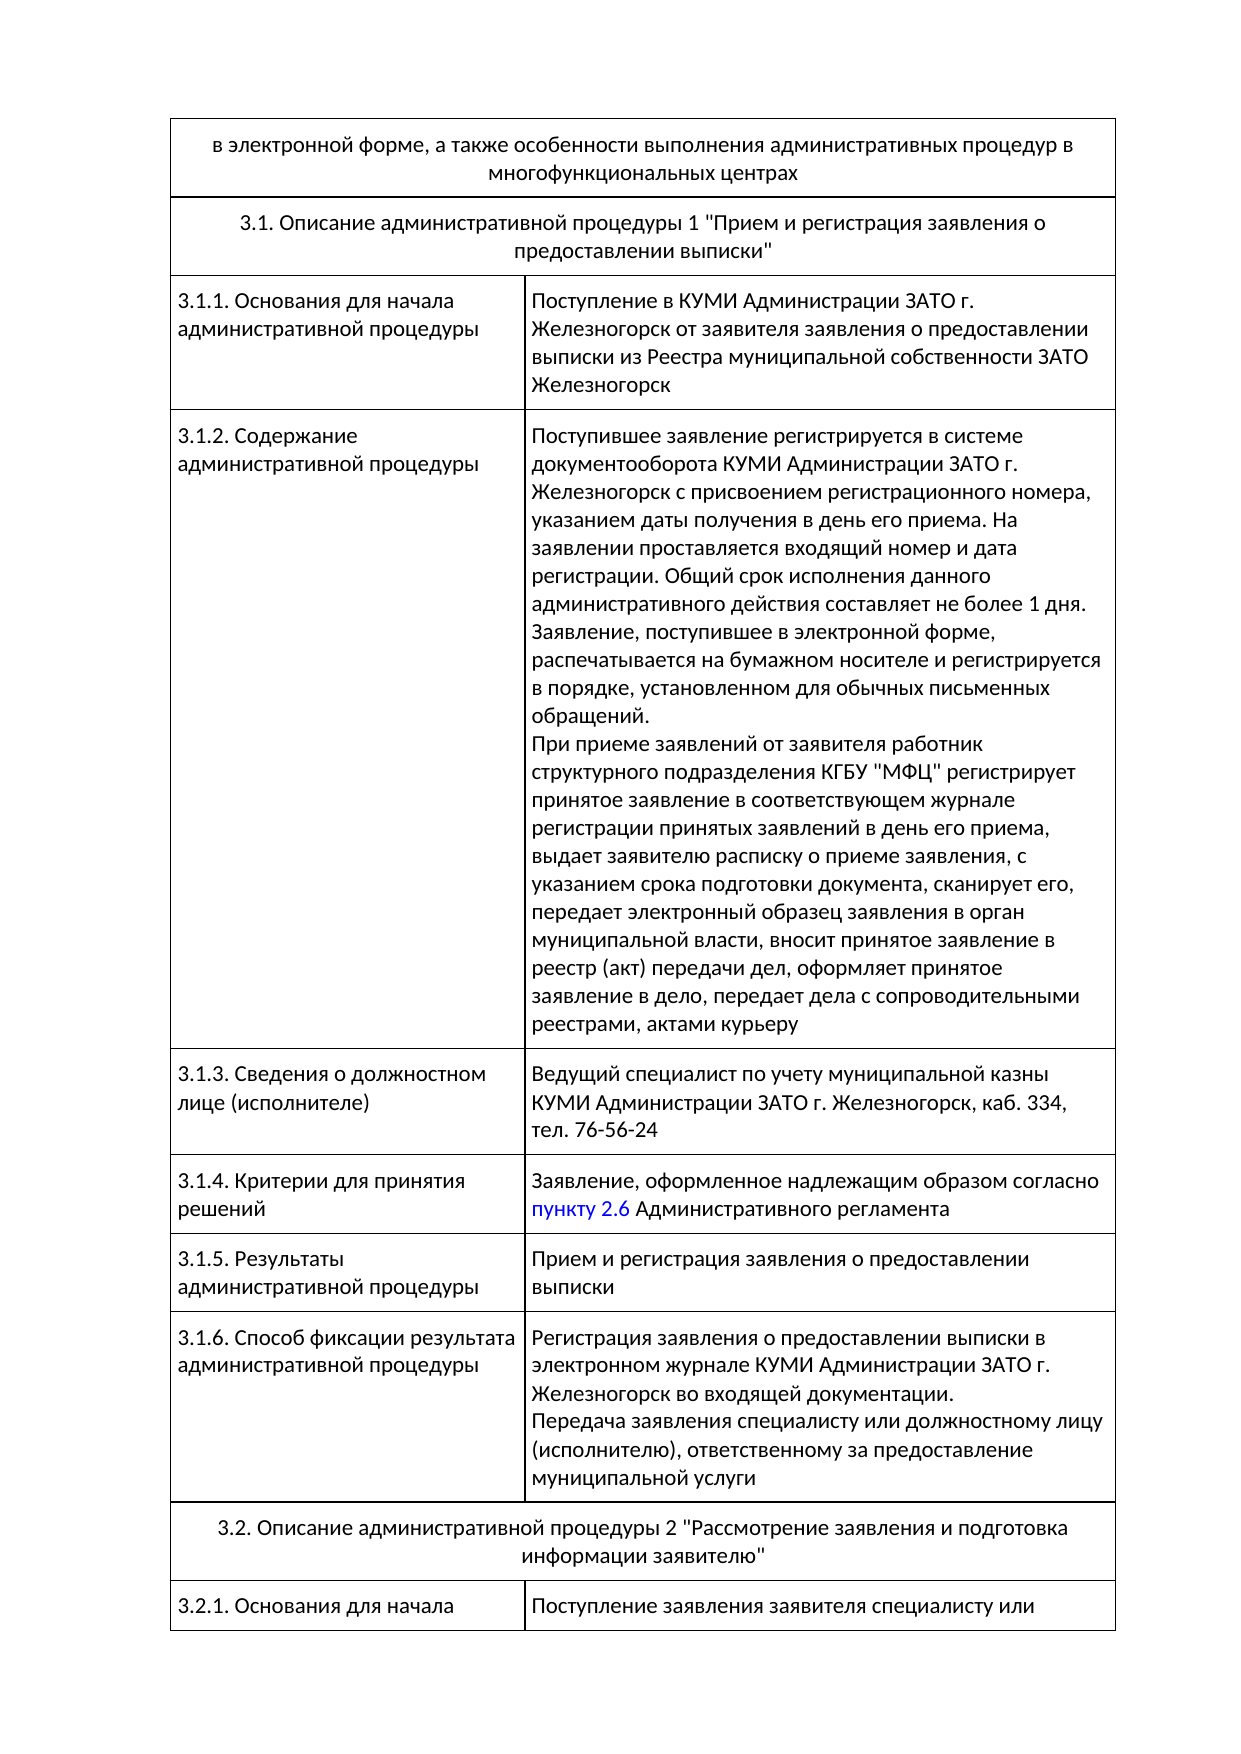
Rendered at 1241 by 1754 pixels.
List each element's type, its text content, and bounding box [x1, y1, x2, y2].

table_cell 3.1.2. Содержание административной процедуры [171, 410, 524, 1048]
table_cell Заявление, оформленное надлежащим образом согласно пункту 2.6 Административного регламента [526, 1155, 1115, 1233]
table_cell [171, 119, 1115, 196]
table_cell Регистрация заявления о предоставлении выписки в электронном журнале КУМИ Администрации ЗАТО г. Железногорск во входящей документации. Передача заявления специалисту или должностному лицу (исполнителю), ответственному за предоставление муниципальной услуги [526, 1312, 1115, 1501]
table_cell 3.1.4. Критерии для принятия решений [171, 1155, 524, 1233]
table_cell 3.1.3. Сведения о должностном лице (исполнителе) [171, 1049, 524, 1154]
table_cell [171, 1581, 524, 1630]
table_cell 3.1. Описание административной процедуры 1 "Прием и регистрация заявления о предоставлении выписки" [171, 198, 1115, 275]
table_cell Прием и регистрация заявления о предоставлении выписки [526, 1234, 1115, 1311]
table_cell 3.1.6. Способ фиксации результата административной процедуры [171, 1312, 524, 1501]
table_cell 3.1.5. Результаты административной процедуры [171, 1234, 524, 1311]
table_cell 3.1.1. Основания для начала административной процедуры [171, 276, 524, 409]
table_cell Ведущий специалист по учету муниципальной казны КУМИ Администрации ЗАТО г. Железногорск, каб. 334, тел. 76-56-24 [526, 1049, 1115, 1154]
table_cell Поступившее заявление регистрируется в системе документооборота КУМИ Администрации ЗАТО г. Железногорск с присвоением регистрационного номера, указанием даты получения в день его приема. На заявлении проставляется входящий номер и дата регистрации. Общий срок исполнения данного административного действия составляет не более 1 дня. Заявление, поступившее в электронной форме, распечатывается на бумажном носителе и регистрируется в порядке, установленном для обычных письменных обращений. При приеме заявлений от заявителя работник структурного подразделения КГБУ "МФЦ" регистрирует принятое заявление в соответствующем журнале регистрации принятых заявлений в день его приема, выдает заявителю расписку о приеме заявления, с указанием срока подготовки документа, сканирует его, передает электронный образец заявления в орган муниципальной власти, вносит принятое заявление в реестр (акт) передачи дел, оформляет принятое заявление в дело, передает дела с сопроводительными реестрами, актами курьеру [526, 410, 1115, 1048]
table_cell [526, 1581, 1115, 1630]
table_cell Поступление в КУМИ Администрации ЗАТО г. Железногорск от заявителя заявления о предоставлении выписки из Реестра муниципальной собственности ЗАТО Железногорск [526, 276, 1115, 409]
table_cell 3.2. Описание административной процедуры 2 "Рассмотрение заявления и подготовка информации заявителю" [171, 1503, 1115, 1580]
